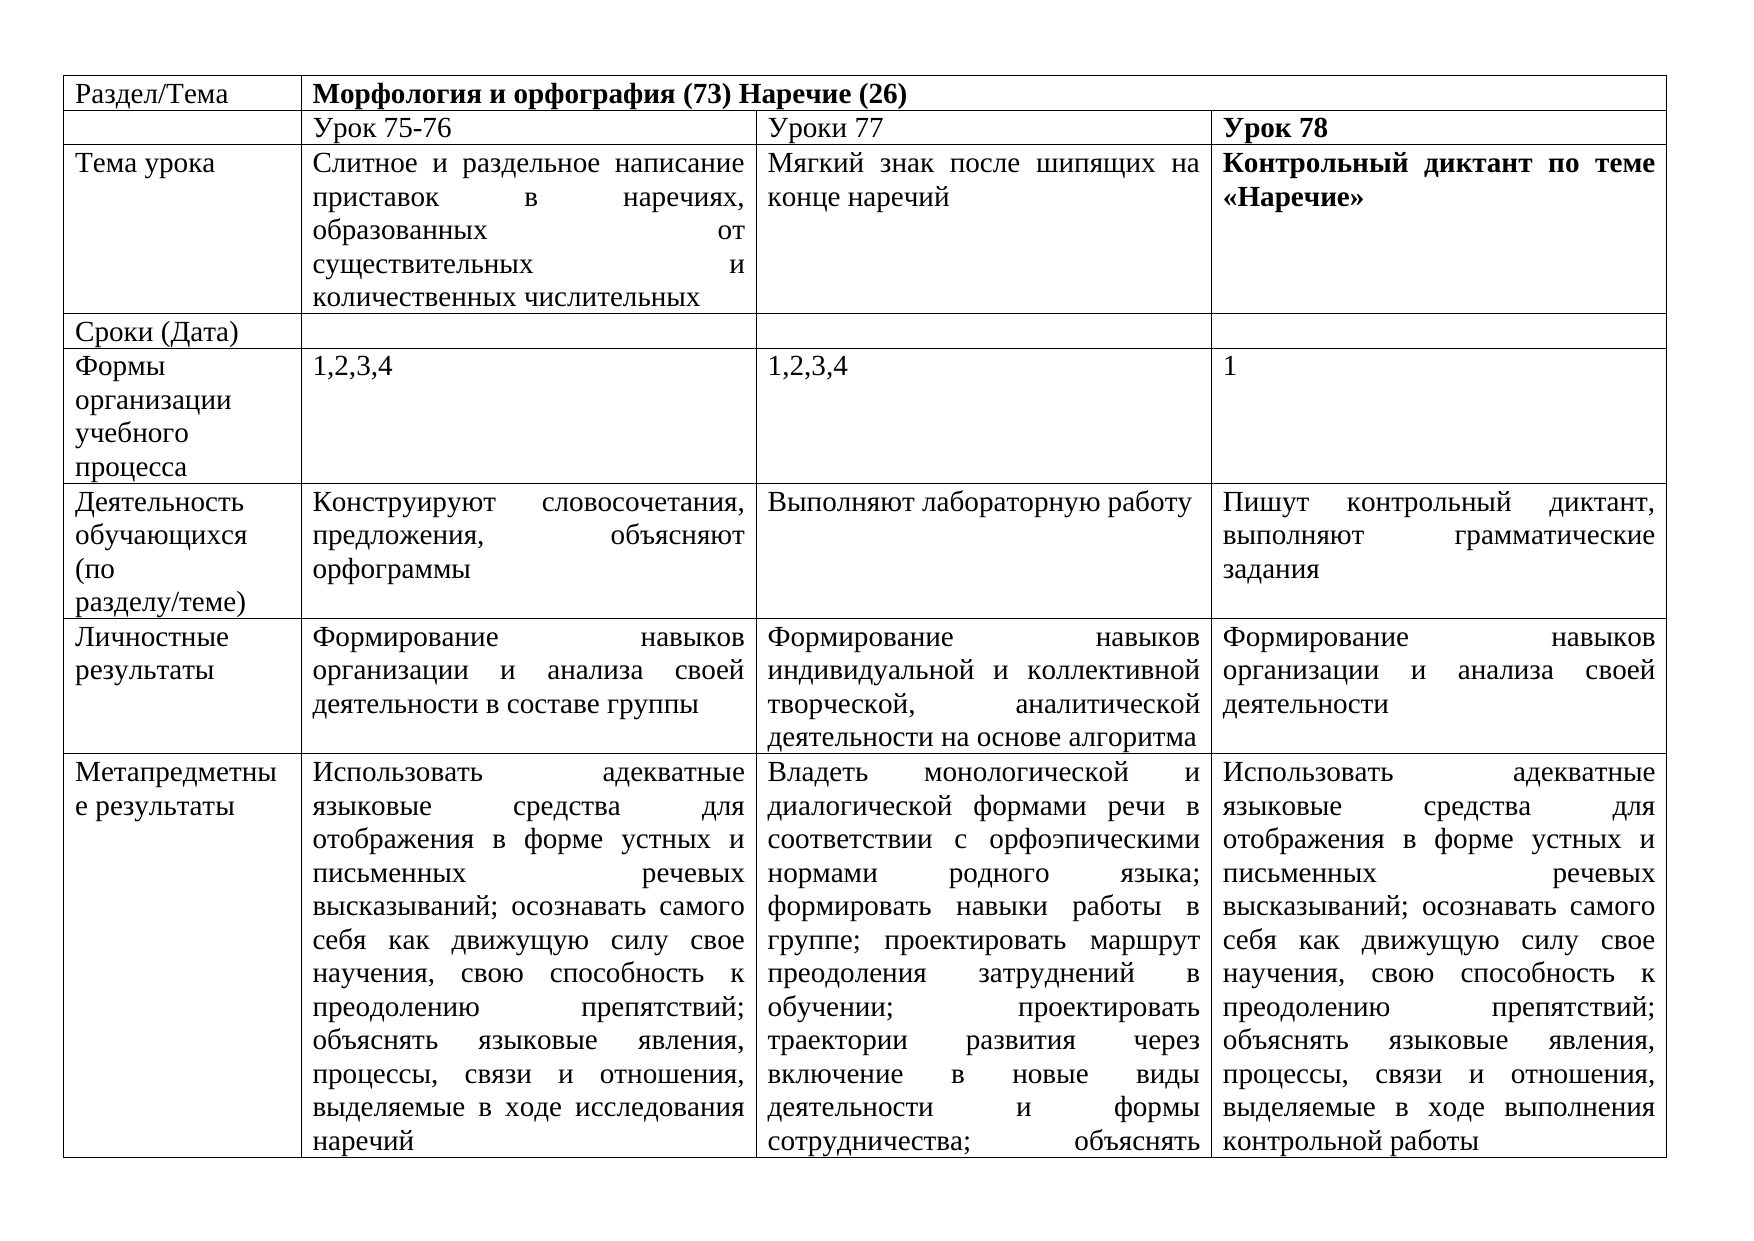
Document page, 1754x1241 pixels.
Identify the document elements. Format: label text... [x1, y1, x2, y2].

table_cell Тема урока [64, 145, 301, 313]
table_header Морфология и орфография (73) Наречие (26) [302, 76, 1666, 109]
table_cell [64, 754, 301, 1157]
table_cell 1,2,3,4 [302, 349, 756, 483]
table_cell Урок 75-76 [302, 111, 756, 144]
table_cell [757, 754, 1211, 1157]
table_cell [64, 111, 301, 144]
table_cell 1 [1212, 349, 1666, 483]
table_cell [1212, 314, 1666, 347]
table_cell Выполняют лабораторную работу [757, 484, 1211, 618]
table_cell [1212, 754, 1666, 1157]
table_cell Конструируют словосочетания, предложения, объясняют орфограммы [302, 484, 756, 618]
table_cell Слитное и раздельное написание приставок в наречиях, образованных от существительных и количественных числительных [302, 145, 756, 313]
table_cell Деятельность обучающихся (по разделу/теме) [64, 484, 301, 618]
table_cell Мягкий знак после шипящих на конце наречий [757, 145, 1211, 313]
table_cell Уроки 77 [757, 111, 1211, 144]
table_cell Сроки (Дата) [64, 314, 301, 347]
table_cell 1,2,3,4 [757, 349, 1211, 483]
table_cell Формирование навыков организации и анализа своей деятельности [1212, 619, 1666, 753]
table_cell [757, 314, 1211, 347]
table_cell Урок 78 [1212, 111, 1666, 144]
table_cell Формы организации учебного процесса [64, 349, 301, 483]
table_cell [302, 314, 756, 347]
table_cell Формирование навыков индивидуальной и коллективной творческой, аналитической деятельности на основе алгоритма [757, 619, 1211, 753]
table_cell Личностные результаты [64, 619, 301, 753]
table_cell Формирование навыков организации и анализа своей деятельности в составе группы [302, 619, 756, 753]
table_header Раздел/Тема [64, 76, 301, 109]
table_cell Контрольный диктант по теме «Наречие» [1212, 145, 1666, 313]
table_cell Пишут контрольный диктант, выполняют грамматические задания [1212, 484, 1666, 618]
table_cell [302, 754, 756, 1157]
